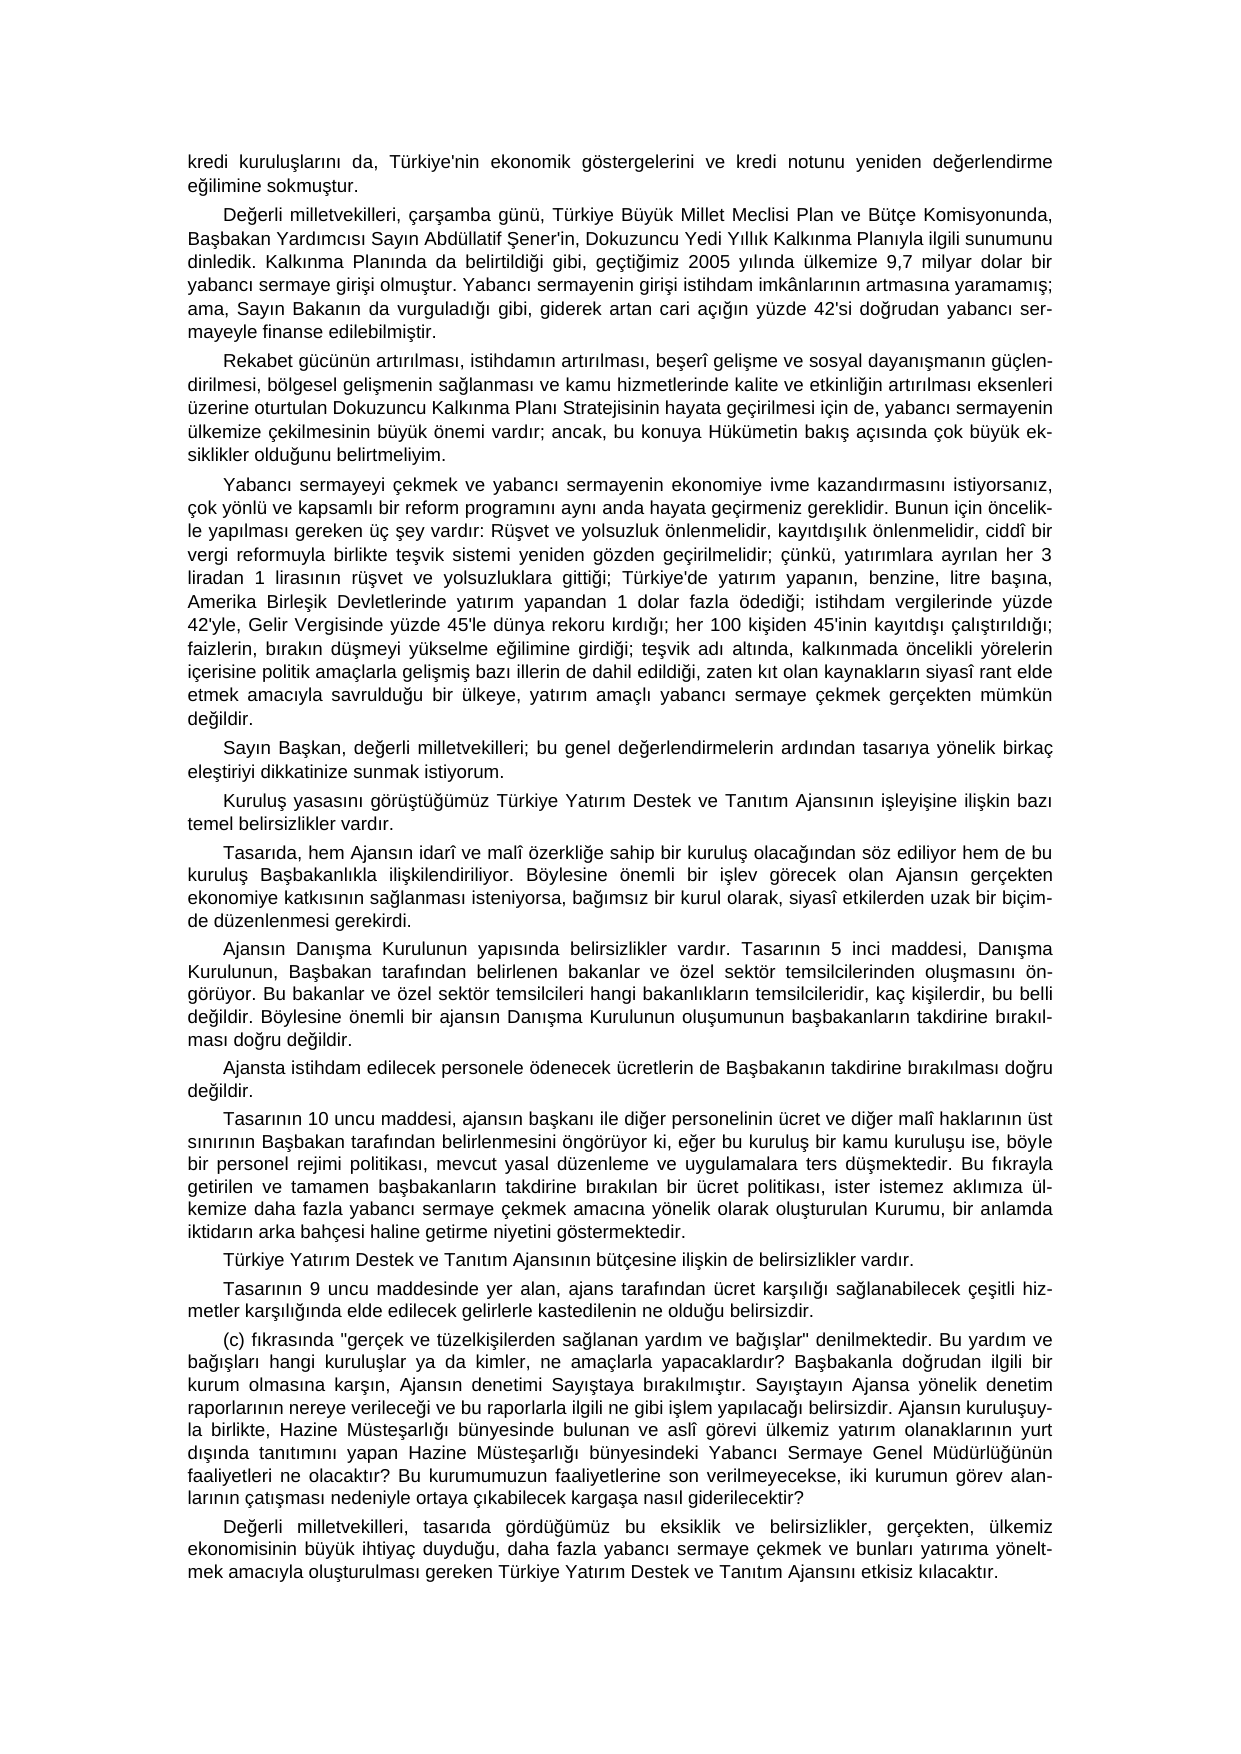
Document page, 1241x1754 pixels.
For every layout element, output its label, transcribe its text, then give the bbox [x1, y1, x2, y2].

text Türkiye Yatırım Destek ve Tanıtım Ajansının bütçesine ilişkin de belirsizlikler vardır. [187, 1249, 1053, 1271]
text Değerli milletvekilleri, çarşamba günü, Türkiye Büyük Millet Meclisi Plan ve Bütçe Komisyonunda, Başbakan Yardımcısı Sayın Abdüllatif Şener'in, Dokuzuncu Yedi Yıllık Kalkınma Planıyla ilgili sunumunu dinledik. Kalkınma Planında da belirtildiği gibi, geçtiğimiz 2005 yılında ülkemize 9,7 milyar dolar bir yabancı sermaye girişi olmuştur. Yabancı sermayenin girişi istihdam imkânlarının artmasına yaramamış; ama, Sayın Bakanın da vurguladığı gibi, giderek artan cari açığın yüzde 42'si doğrudan yabancı sermayeyle finanse edilebilmiştir. [187, 203, 1053, 343]
text Tasarının 10 uncu maddesi, ajansın başkanı ile diğer personelinin ücret ve diğer malî haklarının üst sınırının Başbakan tarafından belirlenmesini öngörüyor ki, eğer bu kuruluş bir kamu kuruluşu ise, böyle bir personel rejimi politikası, mevcut yasal düzenleme ve uygulamalara ters düşmektedir. Bu fıkrayla getirilen ve tamamen başbakanların takdirine bırakılan bir ücret politikası, ister istemez aklımıza ülkemize daha fazla yabancı sermaye çekmek amacına yönelik olarak oluşturulan Kurumu, bir anlamda iktidarın arka bahçesi haline getirme niyetini göstermektedir. [187, 1107, 1053, 1243]
text Yabancı sermayeyi çekmek ve yabancı sermayenin ekonomiye ivme kazandırmasını istiyorsanız, çok yönlü ve kapsamlı bir reform programını aynı anda hayata geçirmeniz gereklidir. Bunun için öncelikle yapılması gereken üç şey vardır: Rüşvet ve yolsuzluk önlenmelidir, kayıtdışılık önlenmelidir, ciddî bir vergi reformuyla birlikte teşvik sistemi yeniden gözden geçirilmelidir; çünkü, yatırımlara ayrılan her 3 liradan 1 lirasının rüşvet ve yolsuzluklara gittiği; Türkiye'de yatırım yapanın, benzine, litre başına, Amerika Birleşik Devletlerinde yatırım yapandan 1 dolar fazla ödediği; istihdam vergilerinde yüzde 42'yle, Gelir Vergisinde yüzde 45'le dünya rekoru kırdığı; her 100 kişiden 45'inin kayıtdışı çalıştırıldığı; faizlerin, bırakın düşmeyi yükselme eğilimine girdiği; teşvik adı altında, kalkınmada öncelikli yörelerin içerisine politik amaçlarla gelişmiş bazı illerin de dahil edildiği, zaten kıt olan kaynakların siyasî rant elde etmek amacıyla savrulduğu bir ülkeye, yatırım amaçlı yabancı sermaye çekmek gerçekten mümkün değildir. [187, 472, 1053, 730]
text Ajansta istihdam edilecek personele ödenecek ücretlerin de Başbakanın takdirine bırakılması doğru değildir. [187, 1056, 1053, 1102]
text Değerli milletvekilleri, tasarıda gördüğümüz bu eksiklik ve belirsizlikler, gerçekten, ülkemiz ekonomisinin büyük ihtiyaç duyduğu, daha fazla yabancı sermaye çekmek ve bunları yatırıma yöneltmek amacıyla oluşturulması gereken Türkiye Yatırım Destek ve Tanıtım Ajansını etkisiz kılacaktır. [187, 1515, 1053, 1583]
text Kuruluş yasasını görüştüğümüz Türkiye Yatırım Destek ve Tanıtım Ajansının işleyişine ilişkin bazı temel belirsizlikler vardır. [187, 788, 1053, 835]
text Tasarıda, hem Ajansın idarî ve malî özerkliğe sahip bir kuruluş olacağından söz ediliyor hem de bu kuruluş Başbakanlıkla ilişkilendiriliyor. Böylesine önemli bir işlev görecek olan Ajansın gerçekten ekonomiye katkısının sağlanması isteniyorsa, bağımsız bir kurul olarak, siyasî etkilerden uzak bir biçimde düzenlenmesi gerekirdi. [187, 841, 1053, 932]
text Ajansın Danışma Kurulunun yapısında belirsizlikler vardır. Tasarının 5 inci maddesi, Danışma Kurulunun, Başbakan tarafından belirlenen bakanlar ve özel sektör temsilcilerinden oluşmasını öngörüyor. Bu bakanlar ve özel sektör temsilcileri hangi bakanlıkların temsilcileridir, kaç kişilerdir, bu belli değildir. Böylesine önemli bir ajansın Danışma Kurulunun oluşumunun başbakanların takdirine bırakılması doğru değildir. [187, 937, 1053, 1051]
text Rekabet gücünün artırılması, istihdamın artırılması, beşerî gelişme ve sosyal dayanışmanın güçlendirilmesi, bölgesel gelişmenin sağlanması ve kamu hizmetlerinde kalite ve etkinliğin artırılması eksenleri üzerine oturtulan Dokuzuncu Kalkınma Planı Stratejisinin hayata geçirilmesi için de, yabancı sermayenin ülkemize çekilmesinin büyük önemi vardır; ancak, bu konuya Hükümetin bakış açısında çok büyük eksiklikler olduğunu belirtmeliyim. [187, 349, 1053, 466]
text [187, 150, 1053, 197]
text Tasarının 9 uncu maddesinde yer alan, ajans tarafından ücret karşılığı sağlanabilecek çeşitli hizmetler karşılığında elde edilecek gelirlerle kastedilenin ne olduğu belirsizdir. [187, 1277, 1053, 1322]
text Sayın Başkan, değerli milletvekilleri; bu genel değerlendirmelerin ardından tasarıya yönelik birkaç eleştiriyi dikkatinize sunmak istiyorum. [187, 736, 1053, 783]
text (c) fıkrasında "gerçek ve tüzelkişilerden sağlanan yardım ve bağışlar" denilmektedir. Bu yardım ve bağışları hangi kuruluşlar ya da kimler, ne amaçlarla yapacaklardır? Başbakanla doğrudan ilgili bir kurum olmasına karşın, Ajansın denetimi Sayıştaya bırakılmıştır. Sayıştayın Ajansa yönelik denetim raporlarının nereye verileceği ve bu raporlarla ilgili ne gibi işlem yapılacağı belirsizdir. Ajansın kuruluşuyla birlikte, Hazine Müsteşarlığı bünyesinde bulunan ve aslî görevi ülkemiz yatırım olanaklarının yurt dışında tanıtımını yapan Hazine Müsteşarlığı bünyesindeki Yabancı Sermaye Genel Müdürlüğünün faaliyetleri ne olacaktır? Bu kurumumuzun faaliyetlerine son verilmeyecekse, iki kurumun görev alanlarının çatışması nedeniyle ortaya çıkabilecek kargaşa nasıl giderilecektir? [187, 1328, 1053, 1509]
